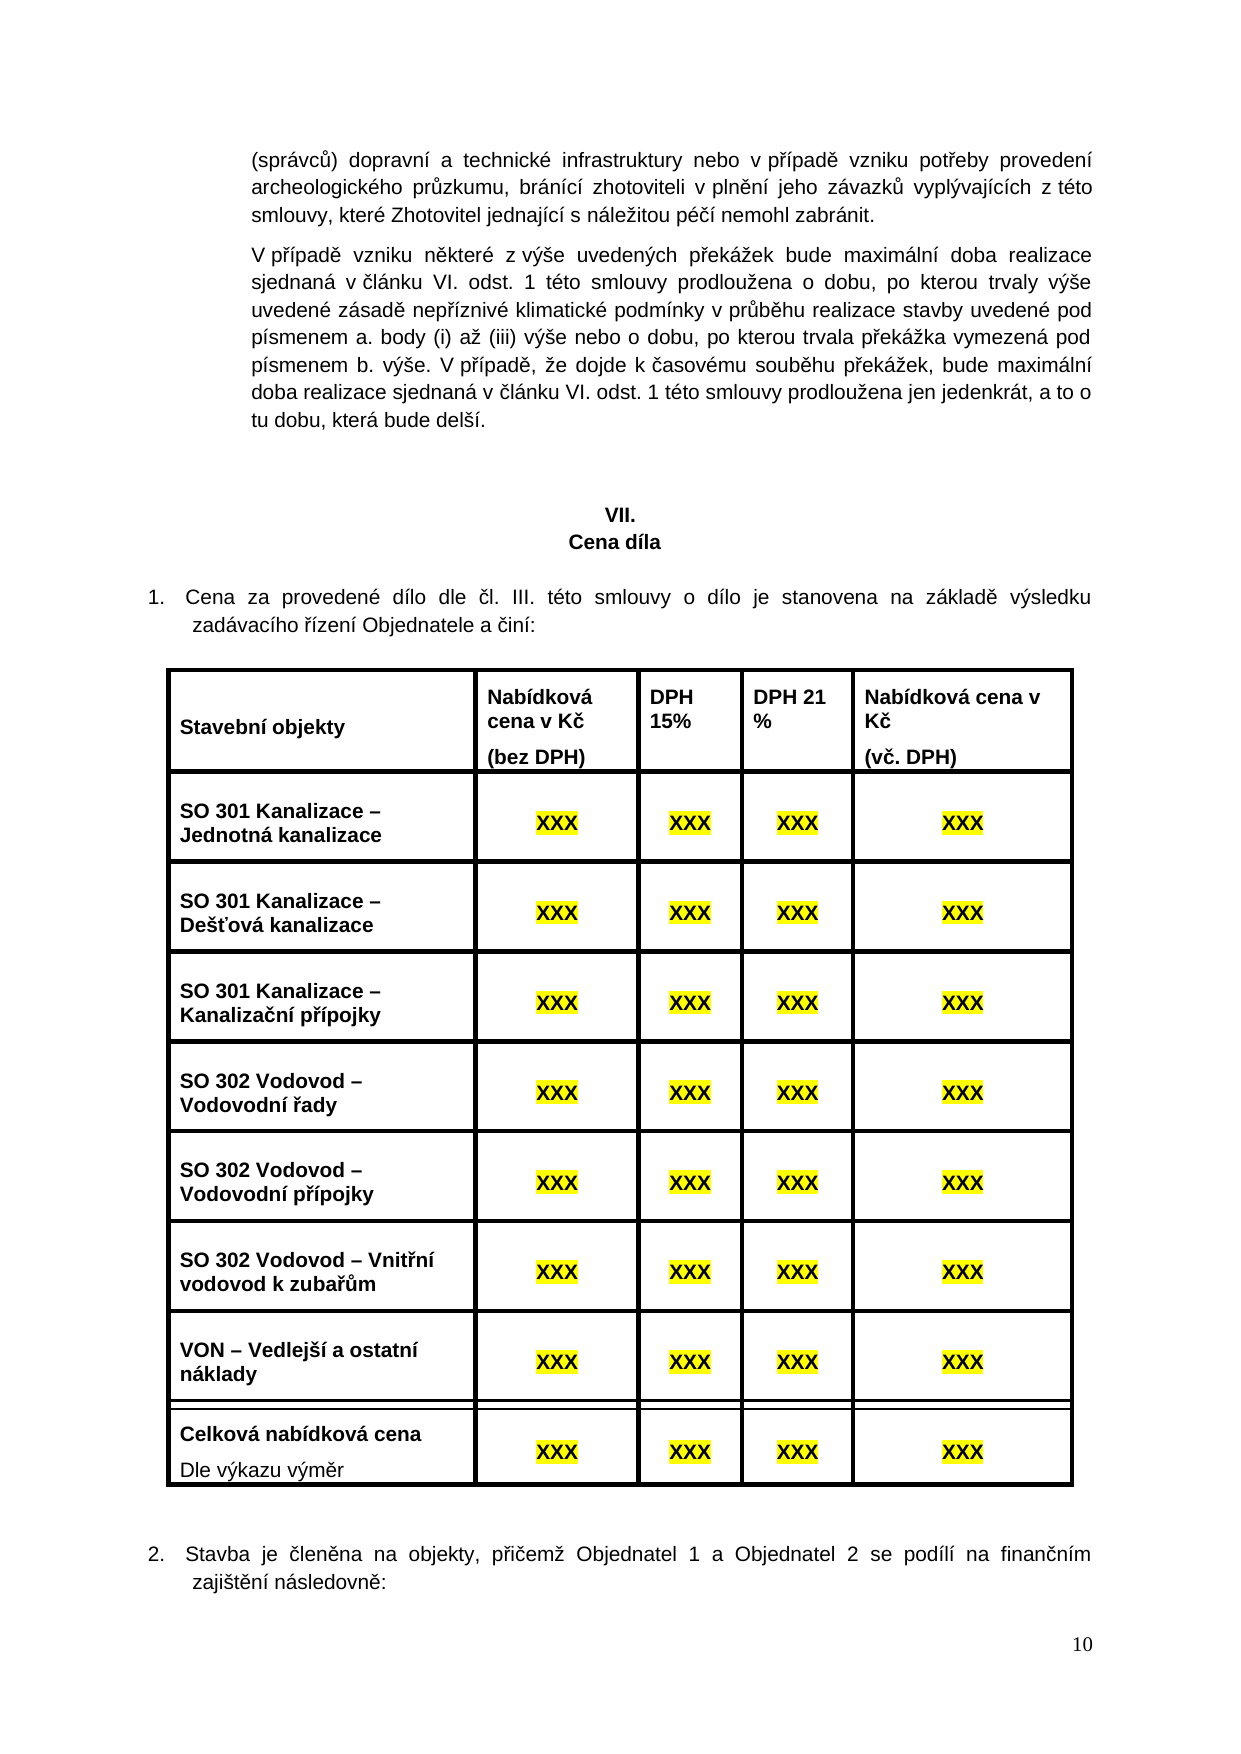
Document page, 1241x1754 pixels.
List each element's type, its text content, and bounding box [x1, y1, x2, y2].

table_cell XXX [744, 954, 851, 1039]
table_cell XXX [744, 864, 851, 949]
table_cell XXX [641, 1133, 740, 1219]
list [207, 148, 1093, 227]
table_header Stavební objekty [171, 672, 473, 769]
table_cell XXX [641, 1410, 740, 1482]
table_cell Celková nabídková cena Dle výkazu výměr [171, 1410, 473, 1482]
table_cell XXX [855, 954, 1070, 1039]
table_cell XXX [478, 774, 636, 859]
table_cell SO 302 Vodovod – Vodovodní přípojky [171, 1133, 473, 1219]
table_cell XXX [855, 864, 1070, 949]
table_cell SO 302 Vodovod – Vodovodní řady [171, 1044, 473, 1129]
table_header Nabídková cena v Kč (bez DPH) [478, 672, 636, 769]
table_header DPH 21 % [744, 672, 851, 769]
table_cell XXX [855, 1133, 1070, 1219]
table_cell XXX [744, 1410, 851, 1482]
table_header Nabídková cena v Kč (vč. DPH) [855, 672, 1070, 769]
table_cell XXX [641, 954, 740, 1039]
table_cell SO 301 Kanalizace – Jednotná kanalizace [171, 774, 473, 859]
text V případě vzniku některé z výše uvedených překážek bude maximální doba realizace sjednaná v článku VI. odst. 1 této smlouvy prodloužena o dobu, po kterou trvaly výše uvedené zásadě nepříznivé klimatické podmínky v průběhu realizace stavby uvedené pod písmenem a. body (i) až (iii) výše nebo o dobu, po kterou trvala překážka vymezená pod písmenem b. výše. V případě, že dojde k časovému souběhu překážek, bude maximální doba realizace sjednaná v článku VI. odst. 1 této smlouvy prodloužena jen jedenkrát, a to o tu dobu, která bude delší. [251, 243, 1093, 432]
table_cell XXX [855, 1410, 1070, 1482]
table_cell XXX [641, 1313, 740, 1398]
text Cena díla [148, 530, 1093, 554]
table_cell XXX [855, 774, 1070, 859]
table_cell XXX [641, 1044, 740, 1129]
table_cell XXX [855, 1223, 1070, 1308]
table_cell XXX [478, 864, 636, 949]
table_cell XXX [744, 1044, 851, 1129]
table_cell SO 301 Kanalizace – Dešťová kanalizace [171, 864, 473, 949]
table_cell SO 301 Kanalizace – Kanalizační přípojky [171, 954, 473, 1039]
table_cell SO 302 Vodovod – Vnitřní vodovod k zubařům [171, 1223, 473, 1308]
table_cell XXX [641, 864, 740, 949]
table_cell XXX [744, 774, 851, 859]
table_cell XXX [478, 1223, 636, 1308]
table_cell XXX [855, 1044, 1070, 1129]
table_cell XXX [641, 774, 740, 859]
table_cell XXX [744, 1133, 851, 1219]
list Stavba je členěna na objekty, přičemž Objednatel 1 a Objednatel 2 se podílí na finančním zajištění následovně: [148, 1542, 1093, 1593]
table_cell XXX [478, 1313, 636, 1398]
table_header DPH 15% [641, 672, 740, 769]
table_cell XXX [744, 1223, 851, 1308]
table_cell XXX [478, 1133, 636, 1219]
list Cena za provedené dílo dle čl. III. této smlouvy o dílo je stanovena na základě výsledku zadávacího řízení Objednatele a činí: [148, 585, 1093, 637]
table_cell XXX [855, 1313, 1070, 1398]
table_cell XXX [744, 1313, 851, 1398]
table_cell XXX [641, 1223, 740, 1308]
table_cell XXX [478, 1044, 636, 1129]
table_cell VON – Vedlejší a ostatní náklady [171, 1313, 473, 1398]
text VII. [148, 503, 1093, 527]
table_cell XXX [478, 954, 636, 1039]
table_cell XXX [478, 1410, 636, 1482]
